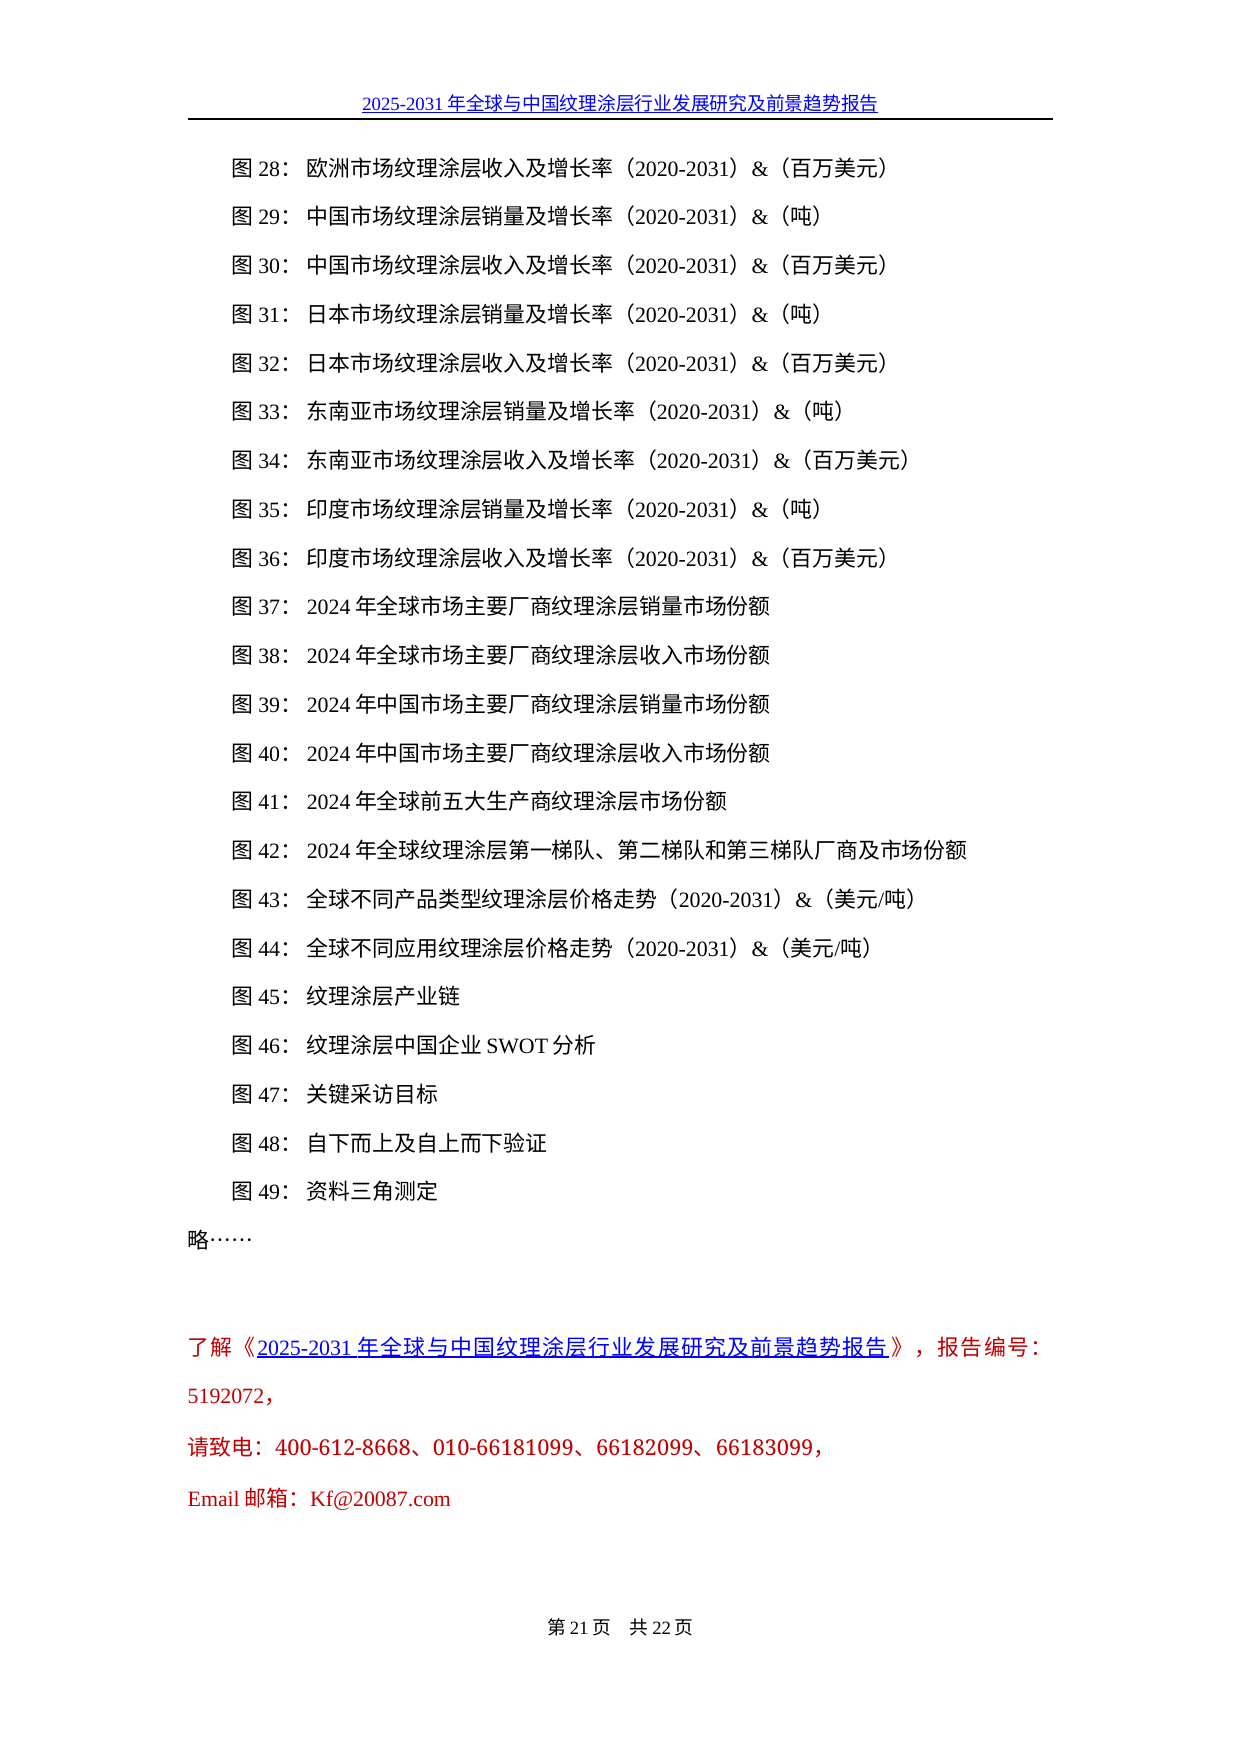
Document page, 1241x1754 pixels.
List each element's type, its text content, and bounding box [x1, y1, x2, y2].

text 请致电：400-612-8668、010-66181099、66182099、66183099， [187, 1429, 1053, 1462]
text Email邮箱：Kf@20087.com [187, 1481, 1053, 1513]
text 了解《2025-2031年全球与中国纹理涂层行业发展研究及前景趋势报告》，报告编号：5192072， [187, 1329, 1053, 1410]
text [187, 150, 1053, 1255]
